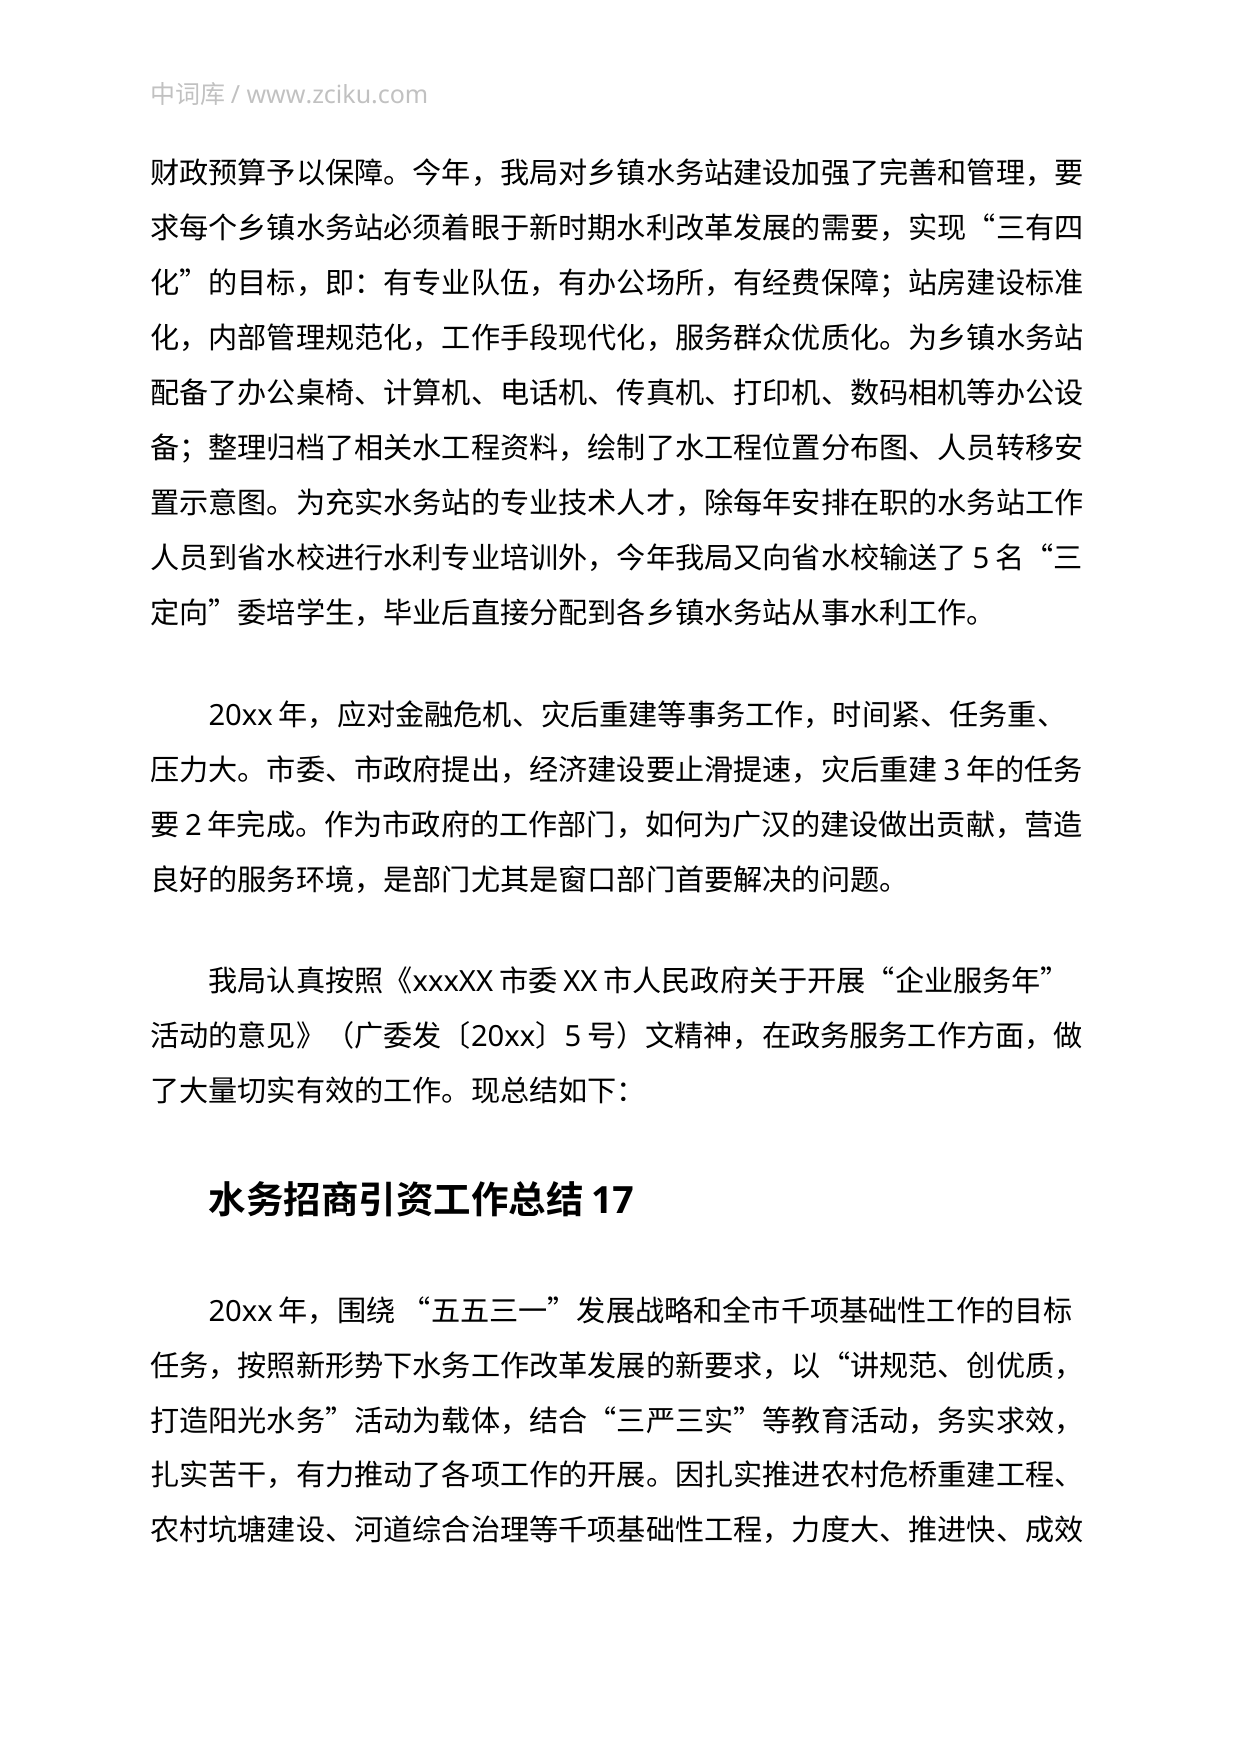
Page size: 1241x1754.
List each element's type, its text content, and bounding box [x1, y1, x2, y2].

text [150, 1287, 1090, 1549]
text 水务招商引资工作总结17 [150, 1169, 1090, 1224]
text 20xx年，应对金融危机、灾后重建等事务工作，时间紧、任务重、压力大。市委、市政府提出，经济建设要止滑提速，灾后重建3年的任务要2年完成。作为市政府的工作部门，如何为广汉的建设做出贡献，营造良好的服务环境，是部门尤其是窗口部门首要解决的问题。 [150, 691, 1090, 898]
text 我局认真按照《xxxXX市委XX市人民政府关于开展“企业服务年”活动的意见》（广委发〔20xx〕5号）文精神，在政务服务工作方面，做了大量切实有效的工作。现总结如下： [150, 958, 1090, 1110]
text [150, 150, 1090, 632]
